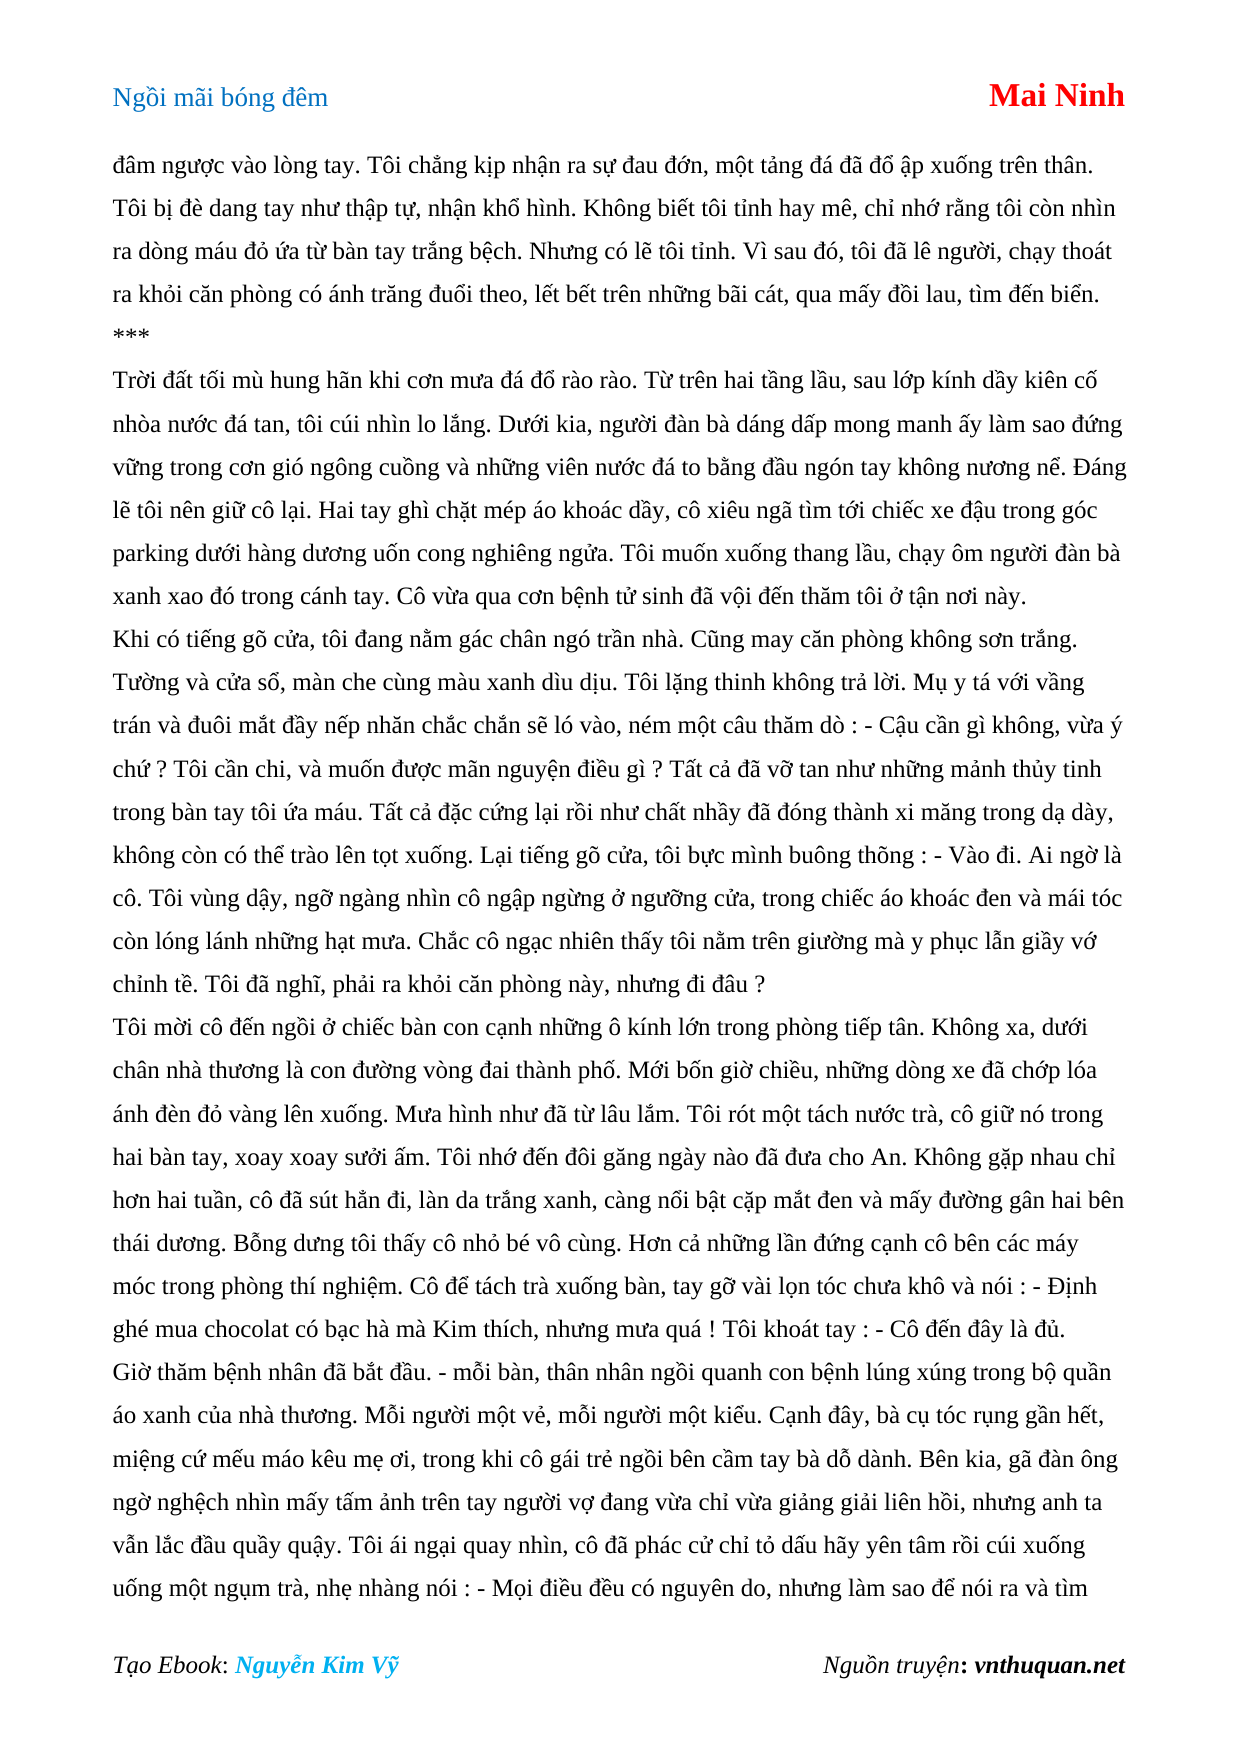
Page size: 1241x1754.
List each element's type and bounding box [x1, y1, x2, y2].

text [112, 150, 1128, 1602]
